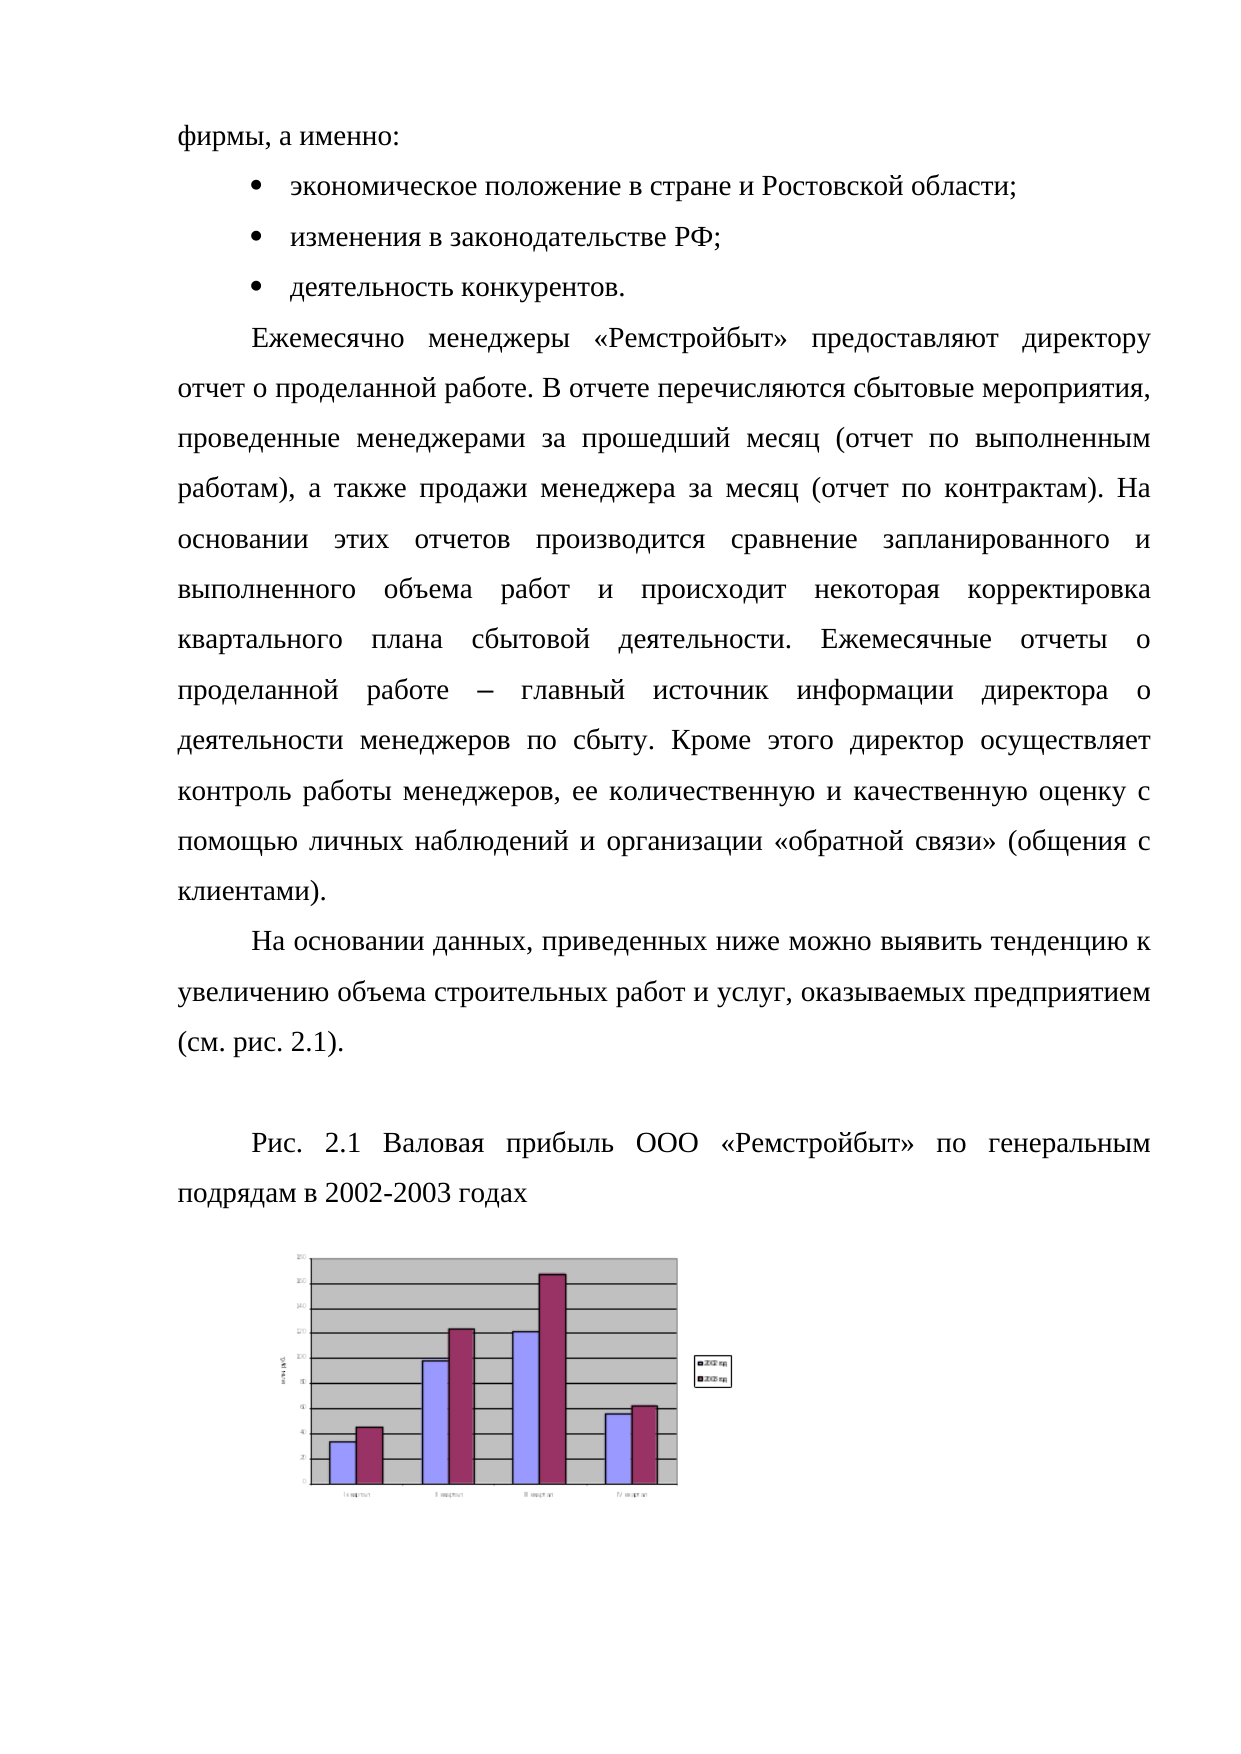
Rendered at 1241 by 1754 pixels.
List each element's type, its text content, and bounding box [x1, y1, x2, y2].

list экономическое положение в стране и Ростовской области; [177, 168, 1152, 202]
text На основании данных, приведенных ниже можно выявить тенденцию к увеличению объема строительных работ и услуг, оказываемых предприятием (см. рис. 2.1). [177, 923, 1152, 1058]
list изменения в законодательстве РФ; [177, 219, 1152, 252]
list деятельность конкурентов. [177, 269, 1152, 303]
text Рис. 2.1 Валовая прибыль ООО «Ремстройбыт» по генеральным подрядам в 2002-2003 годах [177, 1125, 1152, 1209]
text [177, 118, 1152, 152]
text Ежемесячно менеджеры «Ремстройбыт» предоставляют директору отчет о проделанной работе. В отчете перечисляются сбытовые мероприятия, проведенные менеджерами за прошедший месяц (отчет по выполненным работам), а также продажи менеджера за месяц (отчет по контрактам). На основании этих отчетов производится сравнение запланированного и выполненного объема работ и происходит некоторая корректировка квартального плана сбытовой деятельности. Ежемесячные отчеты о проделанной работе главный источник информации директора о деятельности менеджеров по сбыту. Кроме этого директор осуществляет контроль работы менеджеров, ее количественную и качественную оценку с помощью личных наблюдений и организации «обратной связи» (общения с клиентами). [177, 320, 1152, 907]
